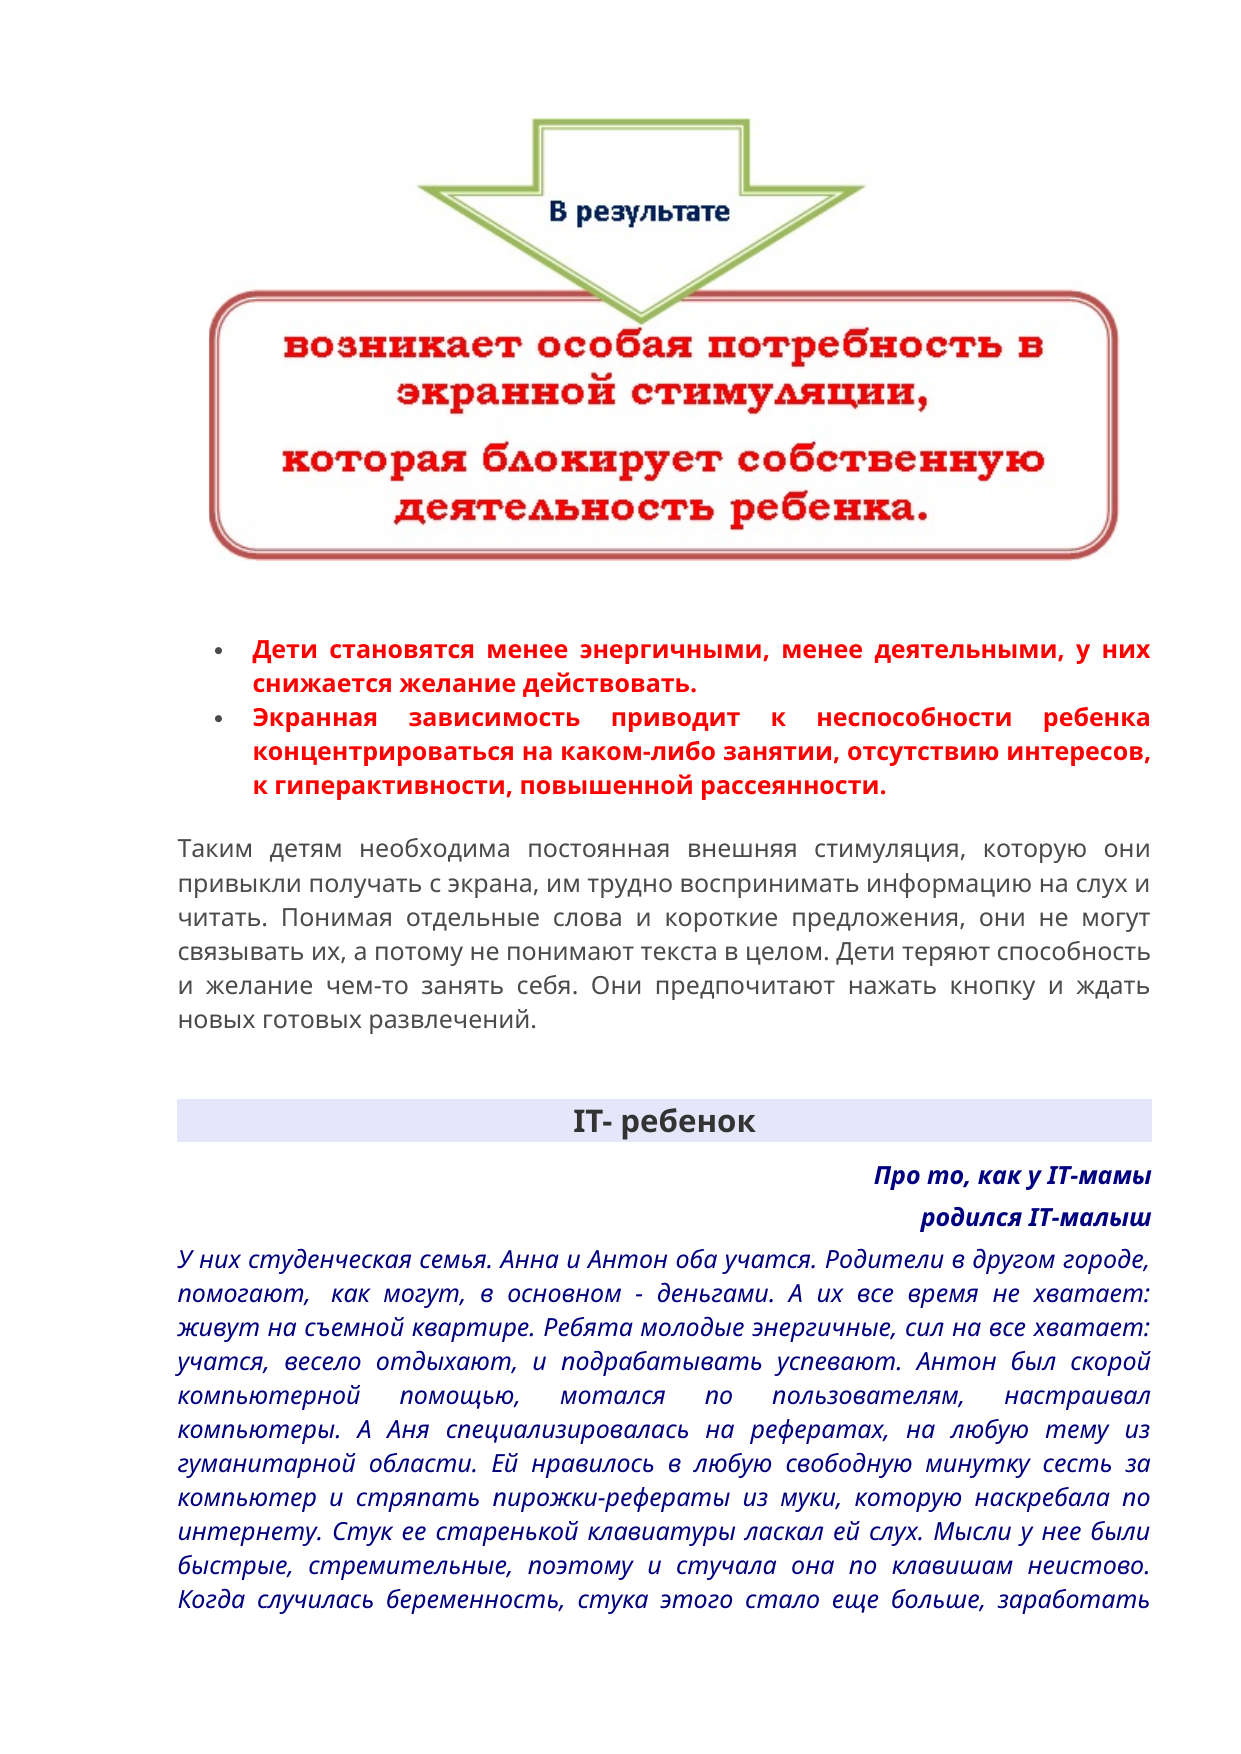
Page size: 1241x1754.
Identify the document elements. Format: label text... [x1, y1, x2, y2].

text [177, 1241, 1152, 1616]
list Экранная зависимость приводит к неспособности ребенка концентрироваться на каком-либо занятии, отсутствию интересов, к гиперактивности, повышенной рассеянности. [215, 700, 1152, 802]
text родился IT-малыш [177, 1199, 1152, 1233]
picture [208, 118, 1120, 561]
text IT- ребенок [177, 1099, 1152, 1142]
text Про то, как у IT-мамы [177, 1157, 1152, 1192]
text Таким детям необходима постоянная внешняя стимуляция, которую они привыкли получать с экрана, им трудно воспринимать информацию на слух и читать. Понимая отдельные слова и короткие предложения, они не могут связывать их, а потому не понимают текста в целом. Дети теряют способность и желание чем-то занять себя. Они предпочитают нажать кнопку и ждать новых готовых развлечений. [177, 831, 1152, 1036]
list Дети становятся менее энергичными, менее деятельными, у них снижается желание действовать. [215, 632, 1152, 700]
